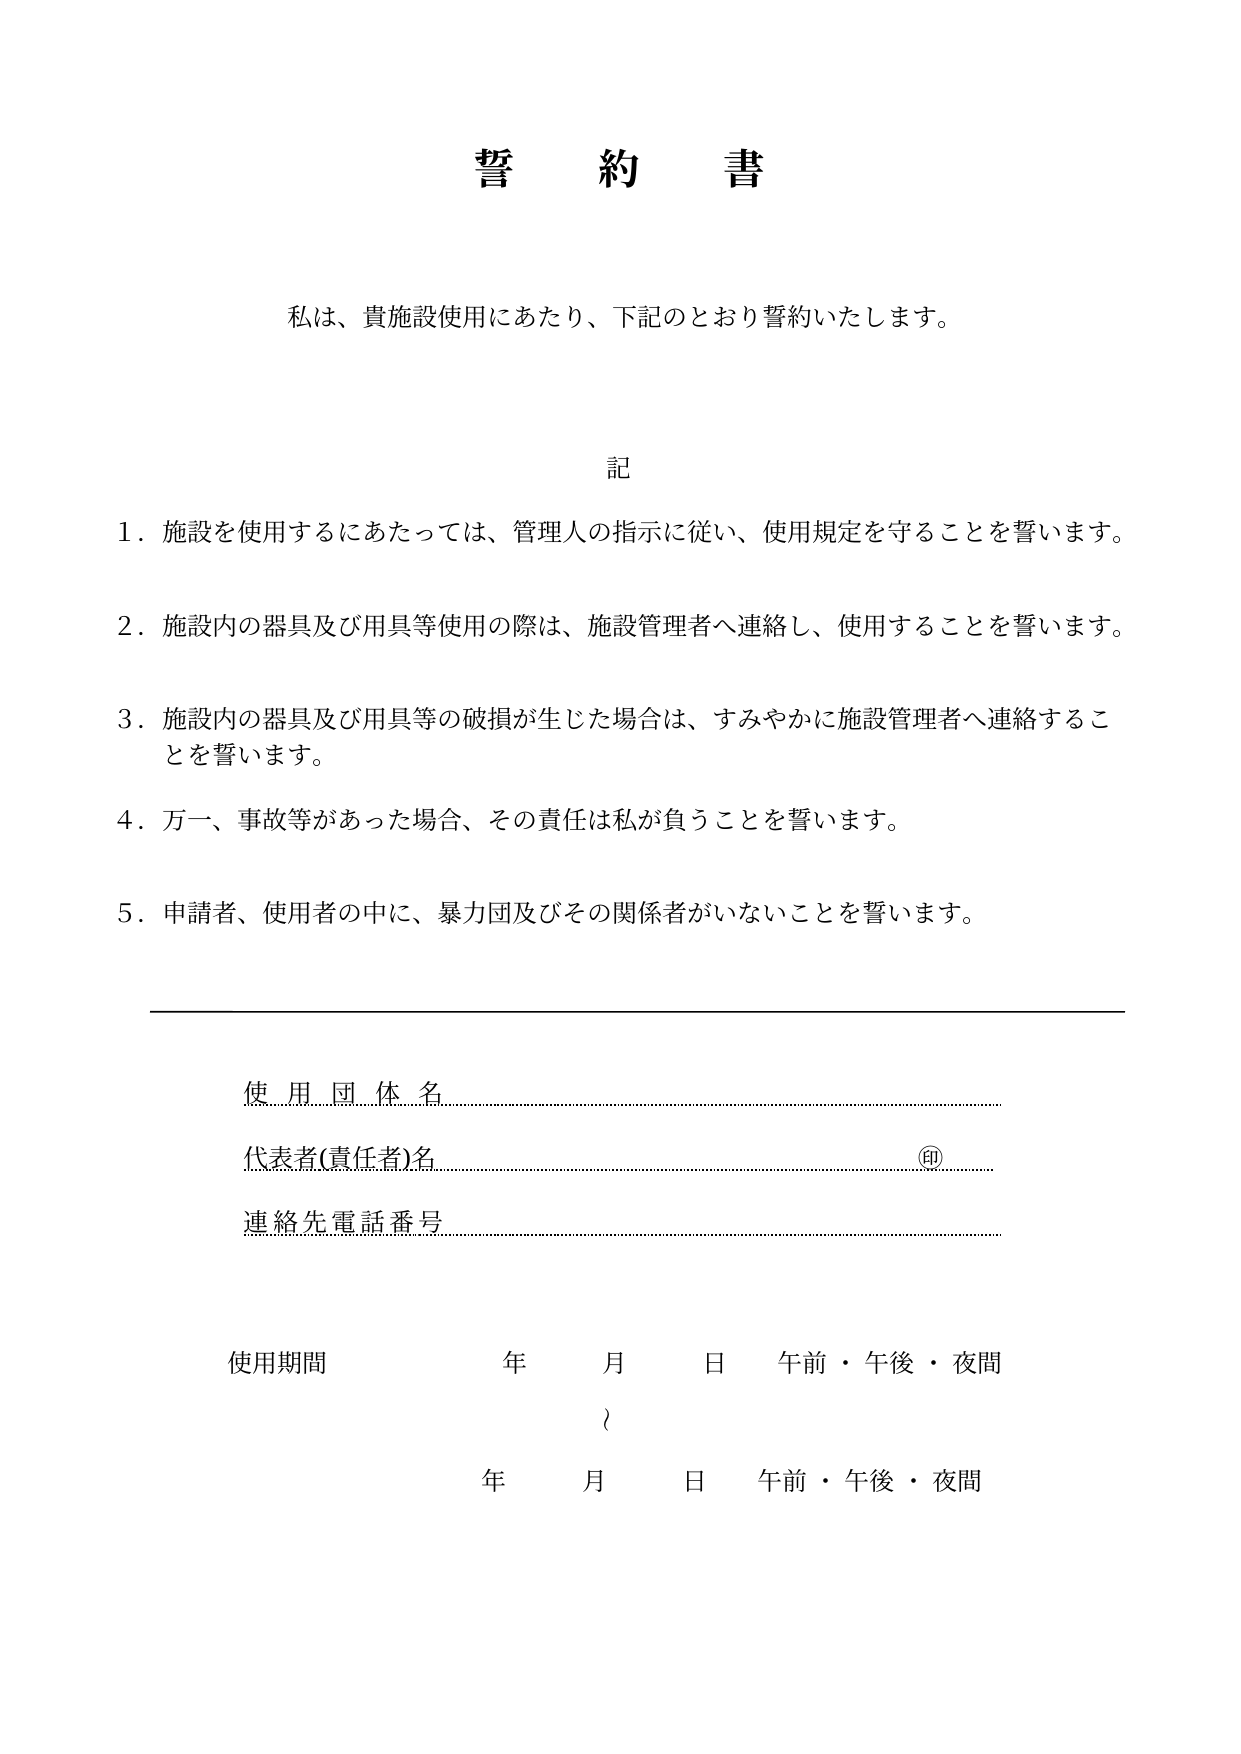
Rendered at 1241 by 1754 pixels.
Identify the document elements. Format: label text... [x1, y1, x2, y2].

text ５．申請者、使用者の中に、暴力団及びその関係者がいないことを誓います。 [112, 894, 1125, 930]
text １．施設を使用するにあたっては、管理人の指示に従い、使用規定を守ることを誓います｡ [112, 513, 1125, 549]
subtitle 記 [112, 448, 1125, 484]
text 私は、貴施設使用にあたり、下記のとおり誓約いたします｡ [112, 297, 1125, 333]
text ～ [112, 1408, 1125, 1433]
text 使用期間 年 月 日 午前 ・ 午後 ・ 夜間 [112, 1343, 1125, 1379]
text 代表者(責任者)名 ㊞ [112, 1138, 1125, 1174]
text 年 月 日 午前 ・ 午後 ・ 夜間 [112, 1462, 1125, 1498]
text ３．施設内の器具及び用具等の破損が生じた場合は、すみやかに施設管理者へ連絡することを誓います｡ [112, 700, 1125, 772]
text ２．施設内の器具及び用具等使用の際は、施設管理者へ連絡し、使用することを誓います｡ [112, 606, 1125, 642]
text 使用団体名 [112, 1073, 1125, 1109]
subtitle 誓 約 書 [112, 137, 1125, 196]
text 連絡先電話番号 [112, 1203, 1125, 1239]
text ４．万一、事故等があった場合、その責任は私が負うことを誓います｡ [113, 800, 1125, 836]
